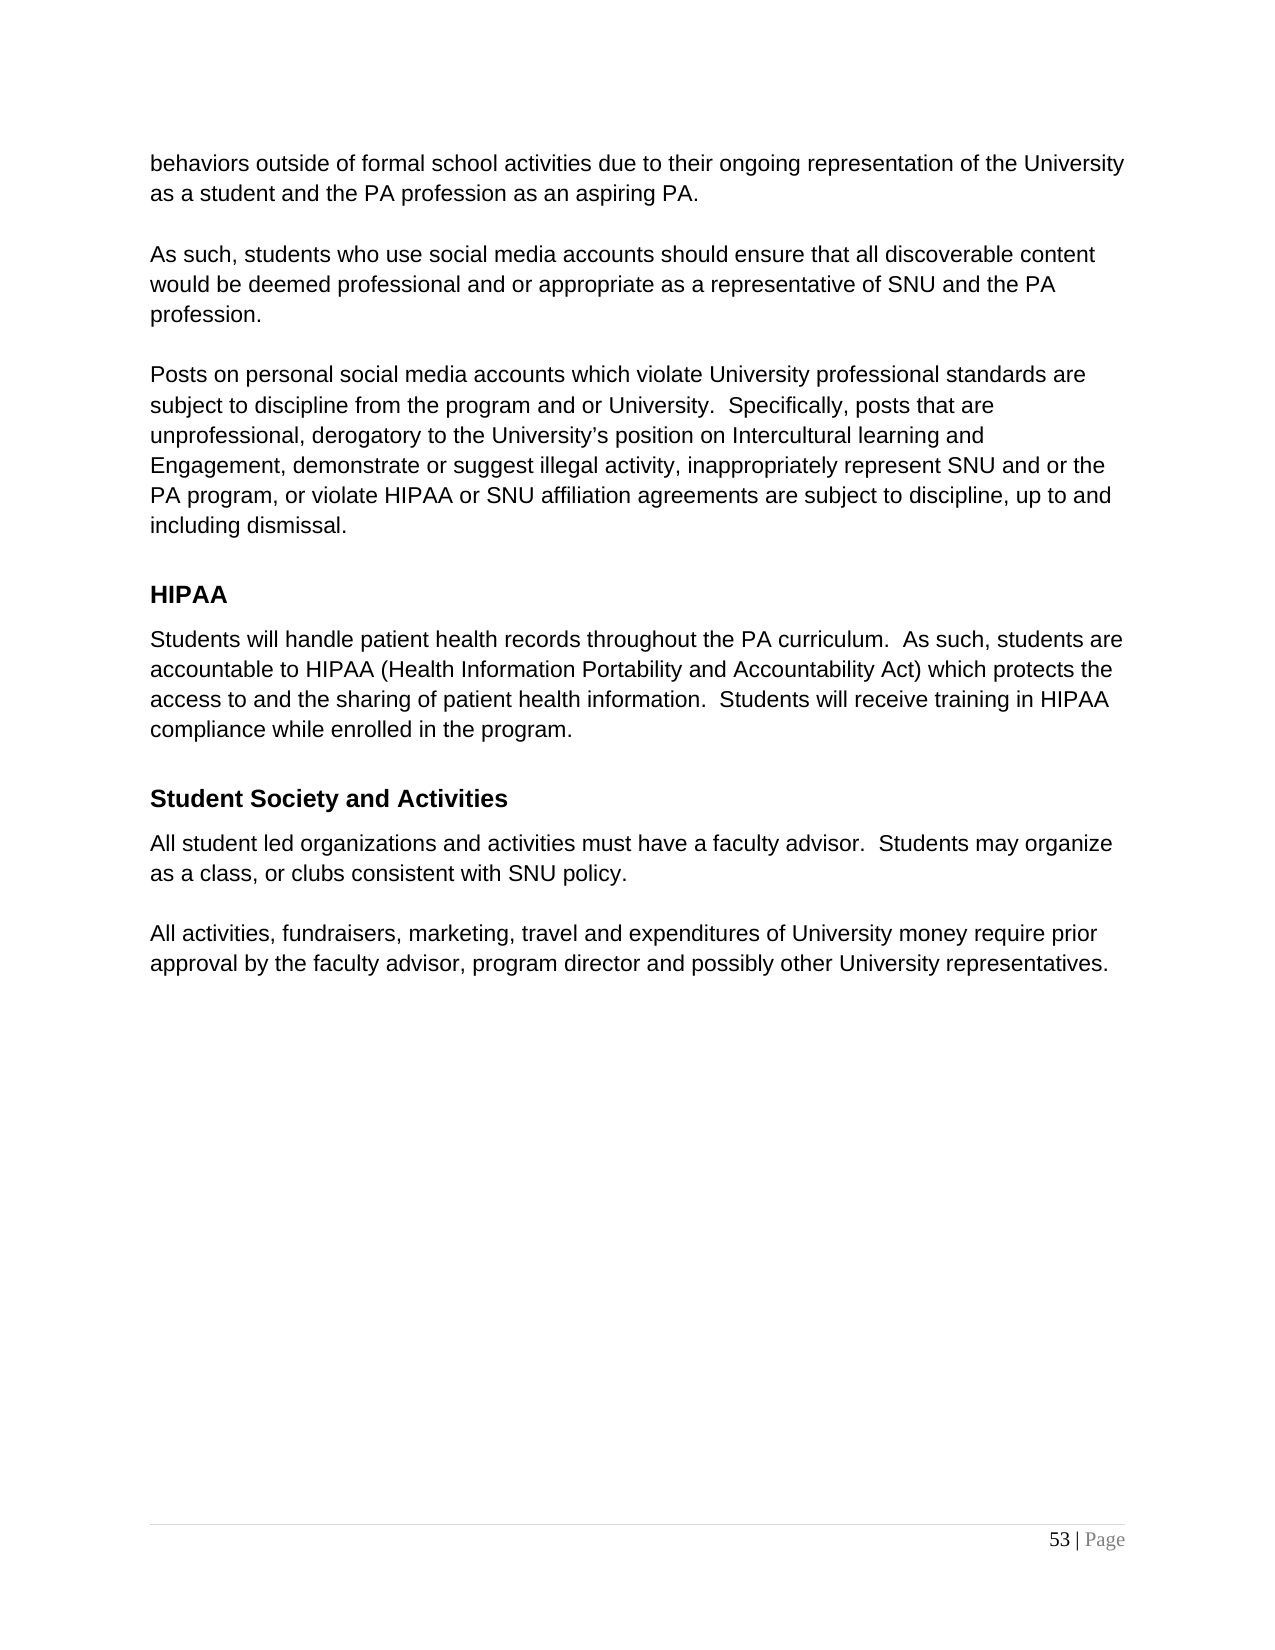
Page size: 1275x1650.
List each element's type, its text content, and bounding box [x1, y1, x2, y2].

text All student led organizations and activities must have a faculty advisor. Students may organize as a class, or clubs consistent with SNU policy. [150, 829, 1125, 886]
text As such, students who use social media accounts should ensure that all discoverable content would be deemed professional and or appropriate as a representative of SNU and the PA profession. [150, 241, 1125, 327]
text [150, 150, 1125, 207]
text Posts on personal social media accounts which violate University professional standards are subject to discipline from the program and or University. Specifically, posts that are unprofessional, derogatory to the University’s position on Intercultural learning and Engagement, demonstrate or suggest illegal activity, inappropriately represent SNU and or the PA program, or violate HIPAA or SNU affiliation agreements are subject to discipline, up to and including dismissal. [150, 361, 1125, 539]
text Students will handle patient health records throughout the PA curriculum. As such, students are accountable to HIPAA (Health Information Portability and Accountability Act) which protects the access to and the sharing of patient health information. Students will receive training in HIPAA compliance while enrolled in the program. [150, 626, 1125, 743]
subtitle Student Society and Activities [150, 784, 1125, 813]
text All activities, fundraisers, marketing, travel and expenditures of University money require prior approval by the faculty advisor, program director and possibly other University representatives. [150, 920, 1125, 977]
subtitle HIPAA [150, 580, 1125, 609]
